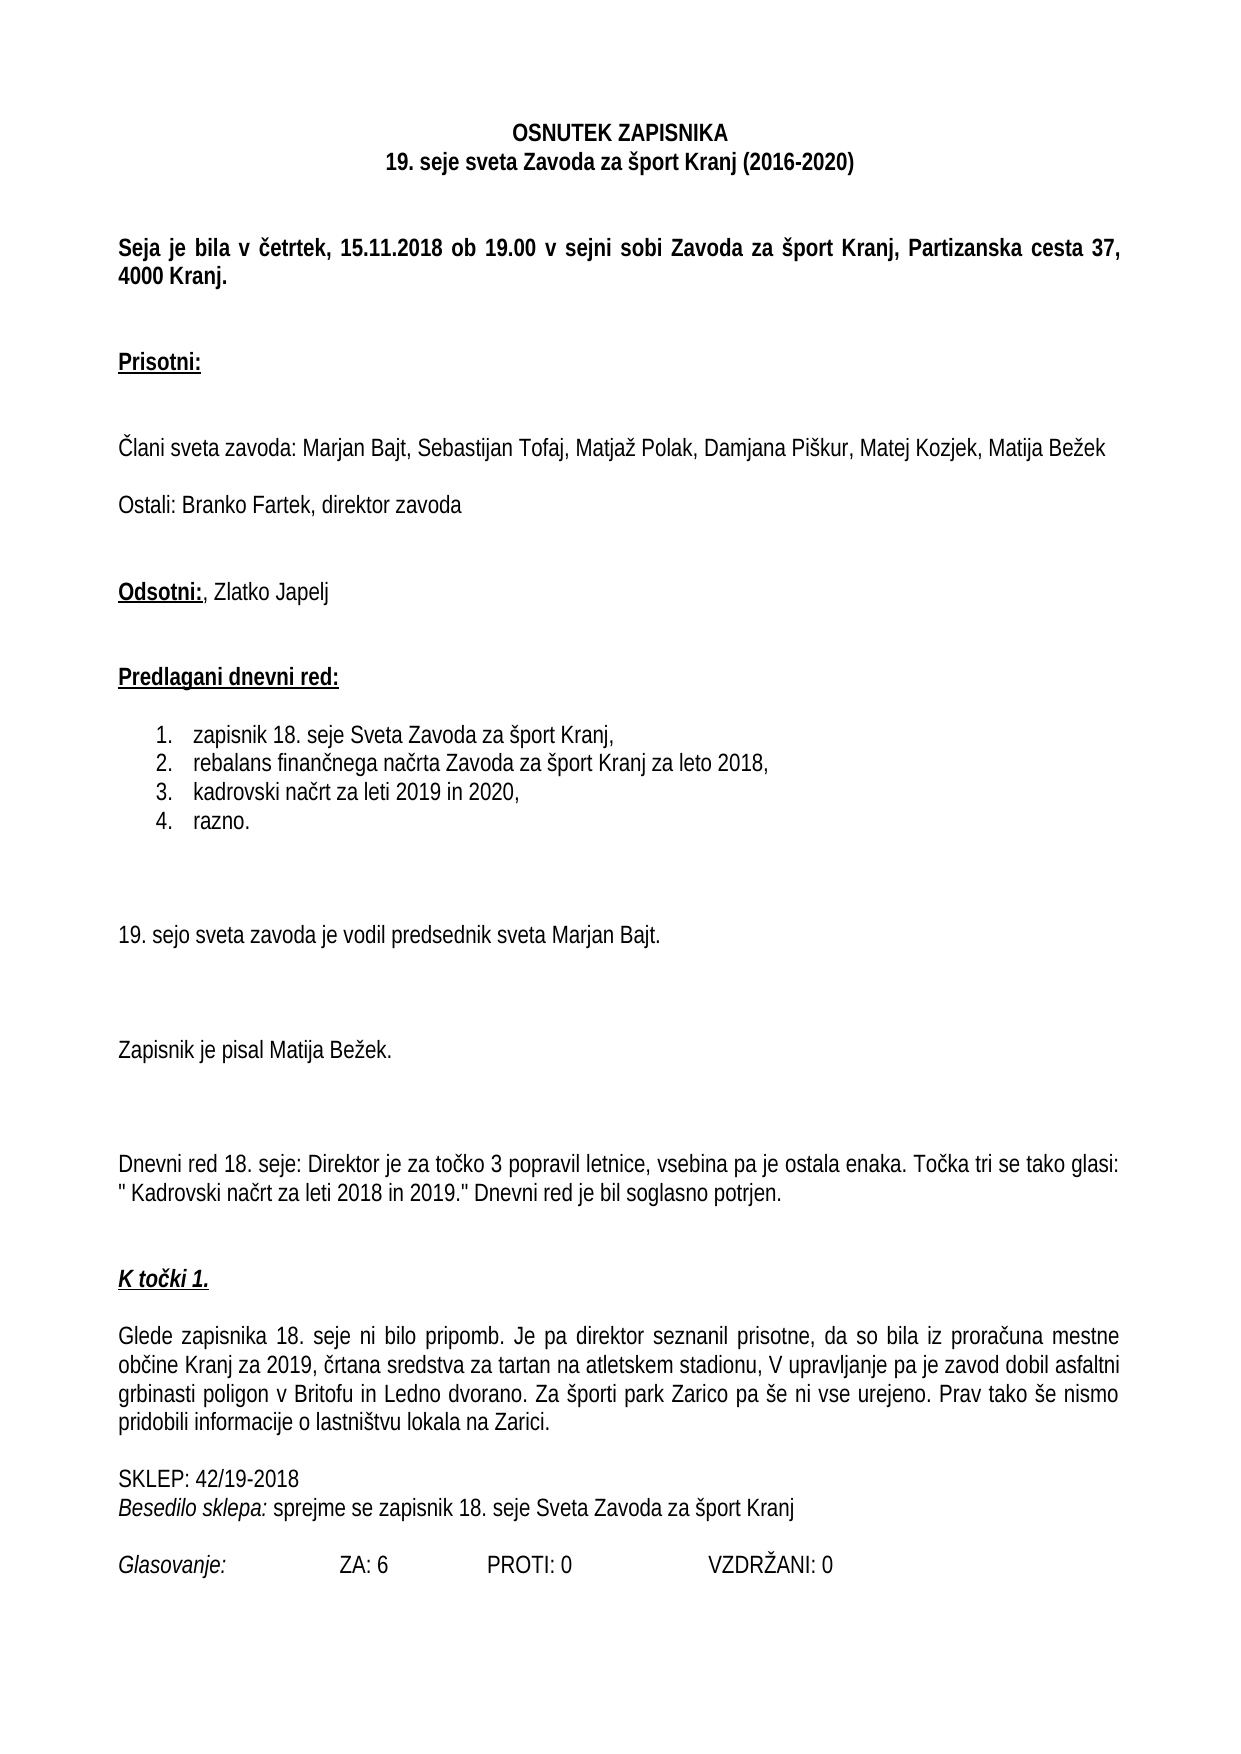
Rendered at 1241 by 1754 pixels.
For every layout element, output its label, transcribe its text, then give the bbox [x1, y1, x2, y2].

text K točki 1. [118, 1264, 1122, 1293]
subtitle OSNUTEK ZAPISNIKA [118, 118, 1122, 147]
subtitle Ostali: Branko Fartek, direktor zavoda [118, 491, 1122, 519]
list rebalans finančnega načrta Zavoda za šport Kranj za leto 2018, [156, 748, 1122, 777]
text Glasovanje: ZA: 6 PROTI: 0 VZDRŽANI: 0 [118, 1550, 1122, 1579]
text Odsotni:, Zlatko Japelj [118, 576, 1122, 605]
text Člani sveta zavoda: Marjan Bajt, Sebastijan Tofaj, Matjaž Polak, Damjana Piškur, Matej Kozjek, Matija Bežek [118, 433, 1122, 462]
text Besedilo sklepa: sprejme se zapisnik 18. seje Sveta Zavoda za šport Kranj [118, 1493, 1122, 1522]
list razno. [156, 806, 1122, 834]
subtitle 19. seje sveta Zavoda za šport Kranj (2016-2020) [118, 147, 1122, 175]
text Glede zapisnika 18. seje ni bilo pripomb. Je pa direktor seznanil prisotne, da so bila iz proračuna mestne občine Kranj za 2019, črtana sredstva za tartan na atletskem stadionu, V upravljanje pa je zavod dobil asfaltni grbinasti poligon v Britofu in Ledno dvorano. Za športi park Zarico pa še ni vse urejeno. Prav tako še nismo pridobili informacije o lastništvu lokala na Zarici. [118, 1321, 1122, 1436]
text 19. sejo sveta zavoda je vodil predsednik sveta Marjan Bajt. [118, 920, 1122, 949]
text SKLEP: 42/19-2018 [118, 1464, 1122, 1493]
text Prisotni: [118, 347, 1122, 376]
text Seja je bila v četrtek, 15.11.2018 ob 19.00 v sejni sobi Zavoda za šport Kranj, Partizanska cesta 37, 4000 Kranj. [118, 233, 1122, 290]
list kadrovski načrt za leti 2019 in 2020, [156, 777, 1122, 806]
text Predlagani dnevni red: [118, 662, 1122, 691]
text Zapisnik je pisal Matija Bežek. [118, 1035, 1122, 1063]
text Dnevni red 18. seje: Direktor je za točko 3 popravil letnice, vsebina pa je ostala enaka. Točka tri se tako glasi: " Kadrovski načrt za leti 2018 in 2019." Dnevni red je bil soglasno potrjen. [118, 1149, 1122, 1207]
list zapisnik 18. seje Sveta Zavoda za šport Kranj, [156, 720, 1122, 748]
